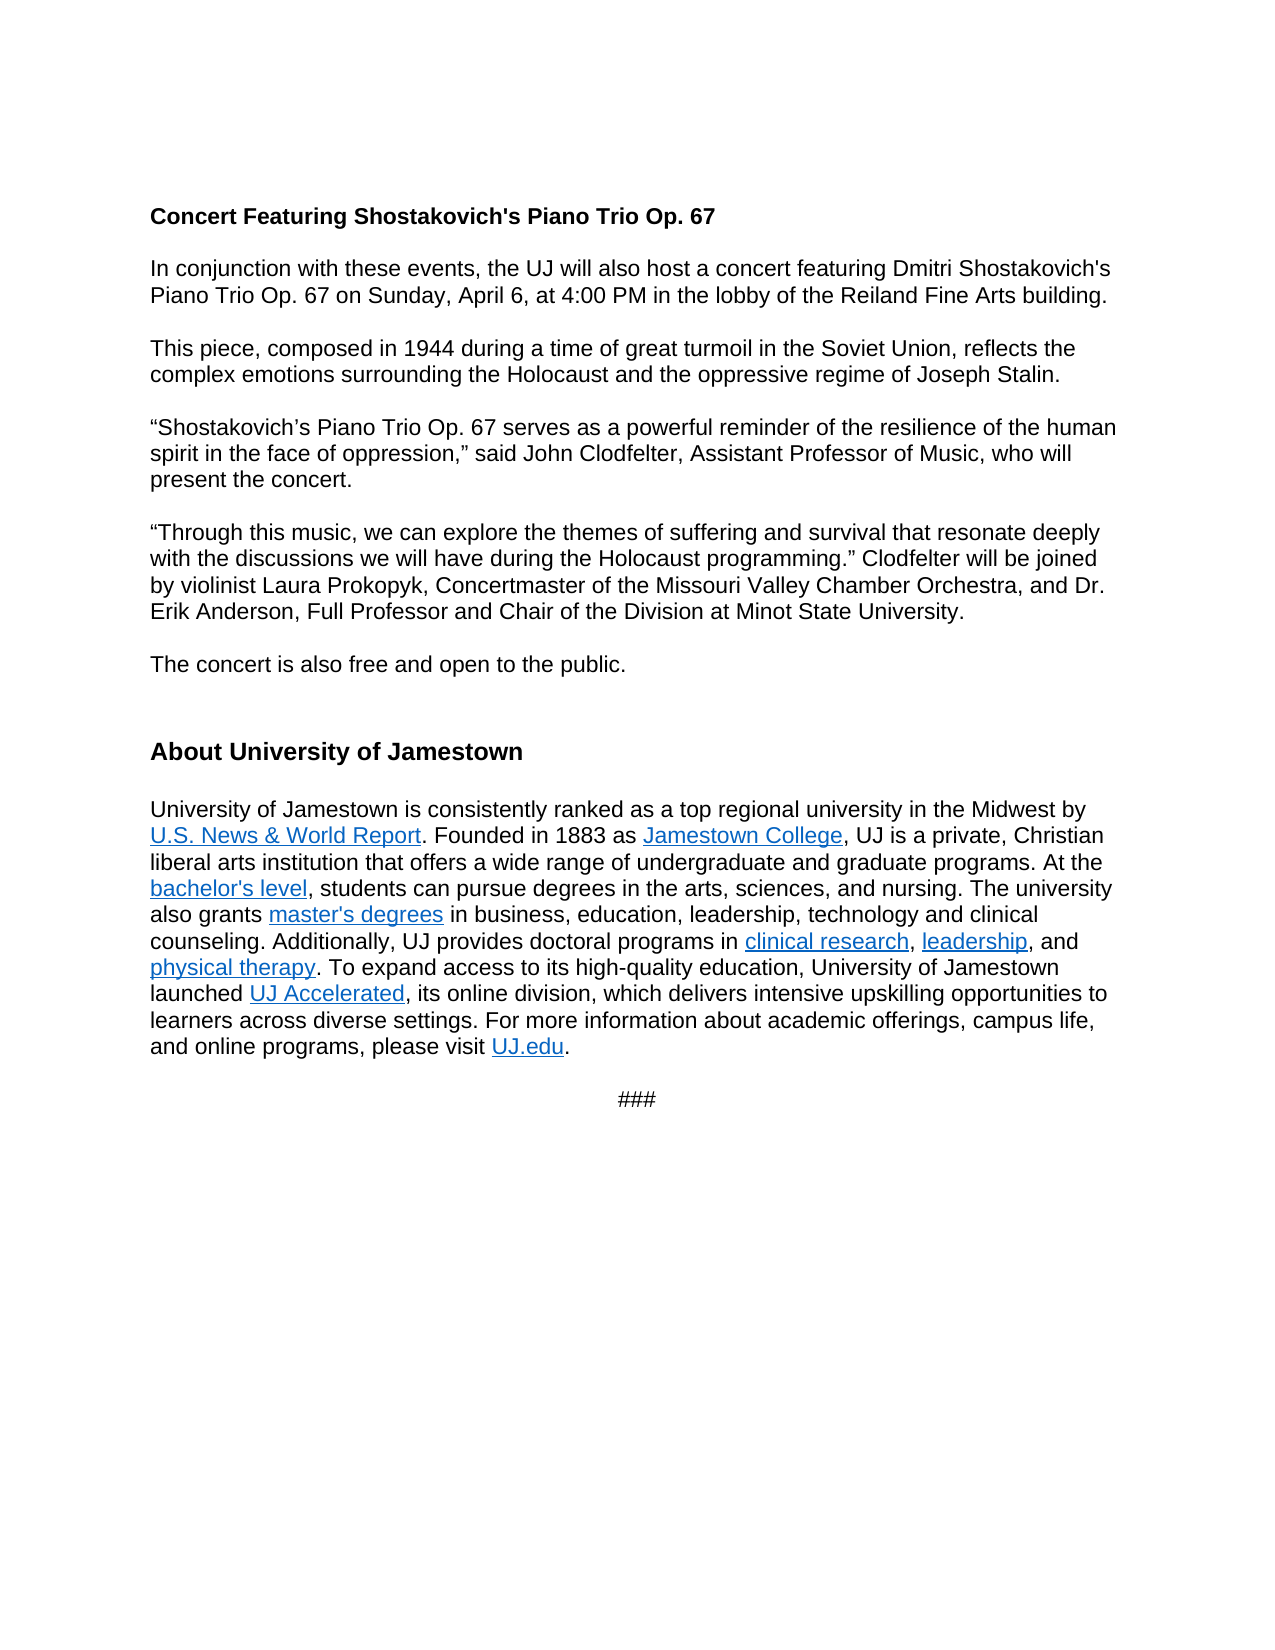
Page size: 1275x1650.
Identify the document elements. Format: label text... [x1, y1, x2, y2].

text “Shostakovich’s Piano Trio Op. 67 serves as a powerful reminder of the resilience of the human spirit in the face of oppression,” said John Clodfelter, Assistant Professor of Music, who will present the concert. [150, 413, 1125, 493]
text This piece, composed in 1944 during a time of great turmoil in the Soviet Union, reflects the complex emotions surrounding the Holocaust and the oppressive regime of Joseph Stalin. [150, 334, 1125, 387]
text In conjunction with these events, the UJ will also host a concert featuring Dmitri Shostakovich's Piano Trio Op. 67 on Sunday, April 6, at 4:00 PM in the lobby of the Reiland Fine Arts building. [150, 255, 1125, 308]
text ### [150, 1086, 1125, 1112]
text University of Jamestown is consistently ranked as a top regional university in the Midwest by U.S. News & World Report. Founded in 1883 as Jamestown College, UJ is a private, Christian liberal arts institution that offers a wide range of undergraduate and graduate programs. At the bachelor's level, students can pursue degrees in the arts, sciences, and nursing. The university also grants master's degrees in business, education, leadership, technology and clinical counseling. Additionally, UJ provides doctoral programs in clinical research, leadership, and physical therapy. To expand access to its high-quality education, University of Jamestown launched UJ Accelerated, its online division, which delivers intensive upskilling opportunities to learners across diverse settings. For more information about academic offerings, campus life, and online programs, please visit UJ.edu. [150, 796, 1125, 1059]
text “Through this music, we can explore the themes of suffering and survival that resonate deeply with the discussions we will have during the Holocaust programming.” Clodfelter will be joined by violinist Laura Prokopyk, Concertmaster of the Missouri Valley Chamber Orchestra, and Dr. Erik Anderson, Full Professor and Chair of the Division at Minot State University. [150, 519, 1125, 624]
text Concert Featuring Shostakovich's Piano Trio Op. 67 [150, 203, 1125, 229]
text The concert is also free and open to the public. [150, 651, 1125, 677]
subtitle About University of Jamestown [150, 736, 1125, 765]
